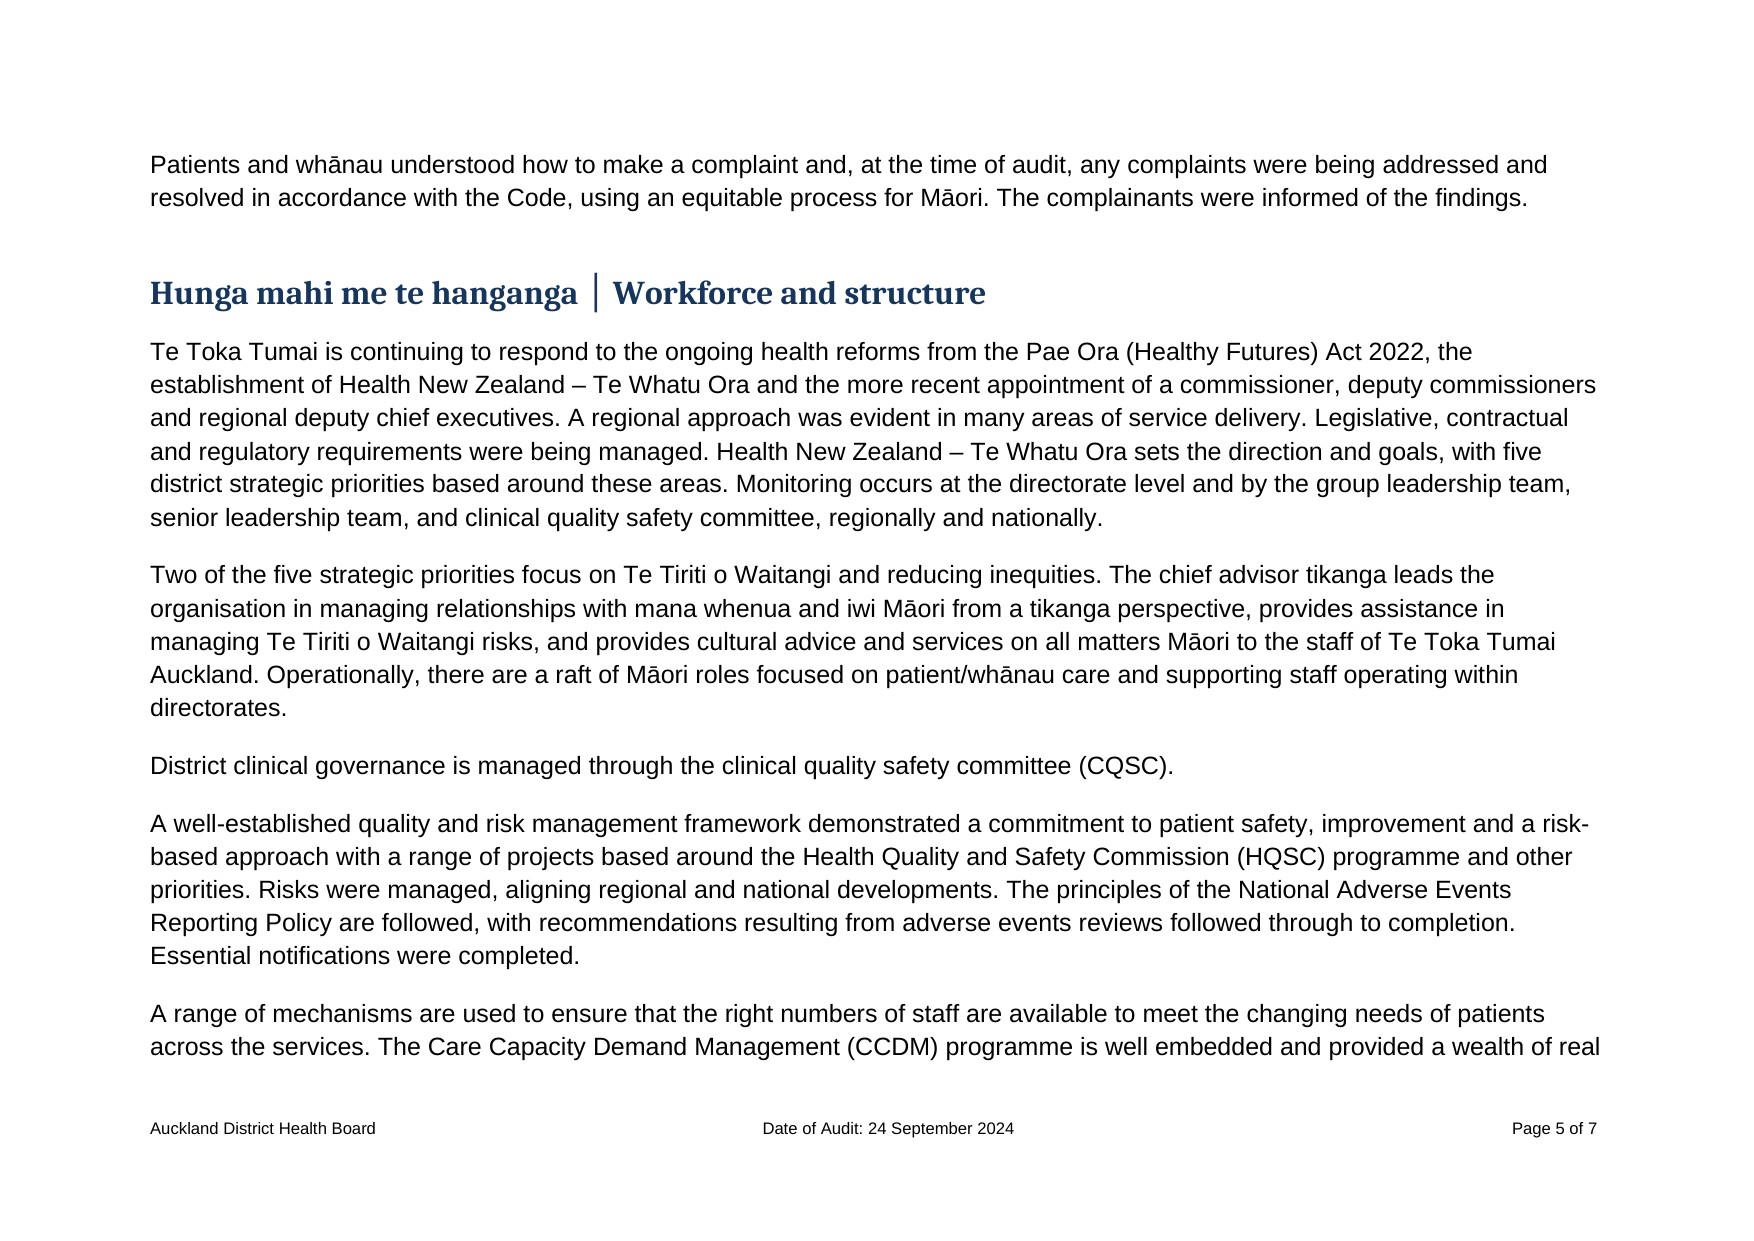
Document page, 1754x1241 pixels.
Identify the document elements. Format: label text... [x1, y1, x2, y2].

text Te Toka Tumai is continuing to respond to the ongoing health reforms from the Pae Ora (Healthy Futures) Act 2022, the establishment of Health New Zealand – Te Whatu Ora and the more recent appointment of a commissioner, deputy commissioners and regional deputy chief executives. A regional approach was evident in many areas of service delivery. Legislative, contractual and regulatory requirements were being managed. Health New Zealand – Te Whatu Ora sets the direction and goals, with five district strategic priorities based around these areas. Monitoring occurs at the directorate level and by the group leadership team, senior leadership team, and clinical quality safety committee, regionally and nationally. [150, 337, 1604, 531]
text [150, 999, 1604, 1061]
subtitle Hunga mahi me te hanganga │ Workforce and structure [596, 274, 1604, 312]
subtitle Hunga mahi me te hanganga │ Workforce and structure [150, 274, 594, 312]
text Patients and whānau understood how to make a complaint and, at the time of audit, any complaints were being addressed and resolved in accordance with the Code, using an equitable process for Māori. The complainants were informed of the findings. [150, 150, 1604, 212]
text Two of the five strategic priorities focus on Te Tiriti o Waitangi and reducing inequities. The chief advisor tikanga leads the organisation in managing relationships with mana whenua and iwi Māori from a tikanga perspective, provides assistance in managing Te Tiriti o Waitangi risks, and provides cultural advice and services on all matters Māori to the staff of Te Toka Tumai Auckland. Operationally, there are a raft of Māori roles focused on patient/whānau care and supporting staff operating within directorates. [150, 561, 1604, 721]
text A well-established quality and risk management framework demonstrated a commitment to patient safety, improvement and a risk-based approach with a range of projects based around the Health Quality and Safety Commission (HQSC) programme and other priorities. Risks were managed, aligning regional and national developments. The principles of the National Adverse Events Reporting Policy are followed, with recommendations resulting from adverse events reviews followed through to completion. Essential notifications were completed. [150, 809, 1604, 969]
text District clinical governance is managed through the clinical quality safety committee (CQSC). [150, 751, 1604, 779]
